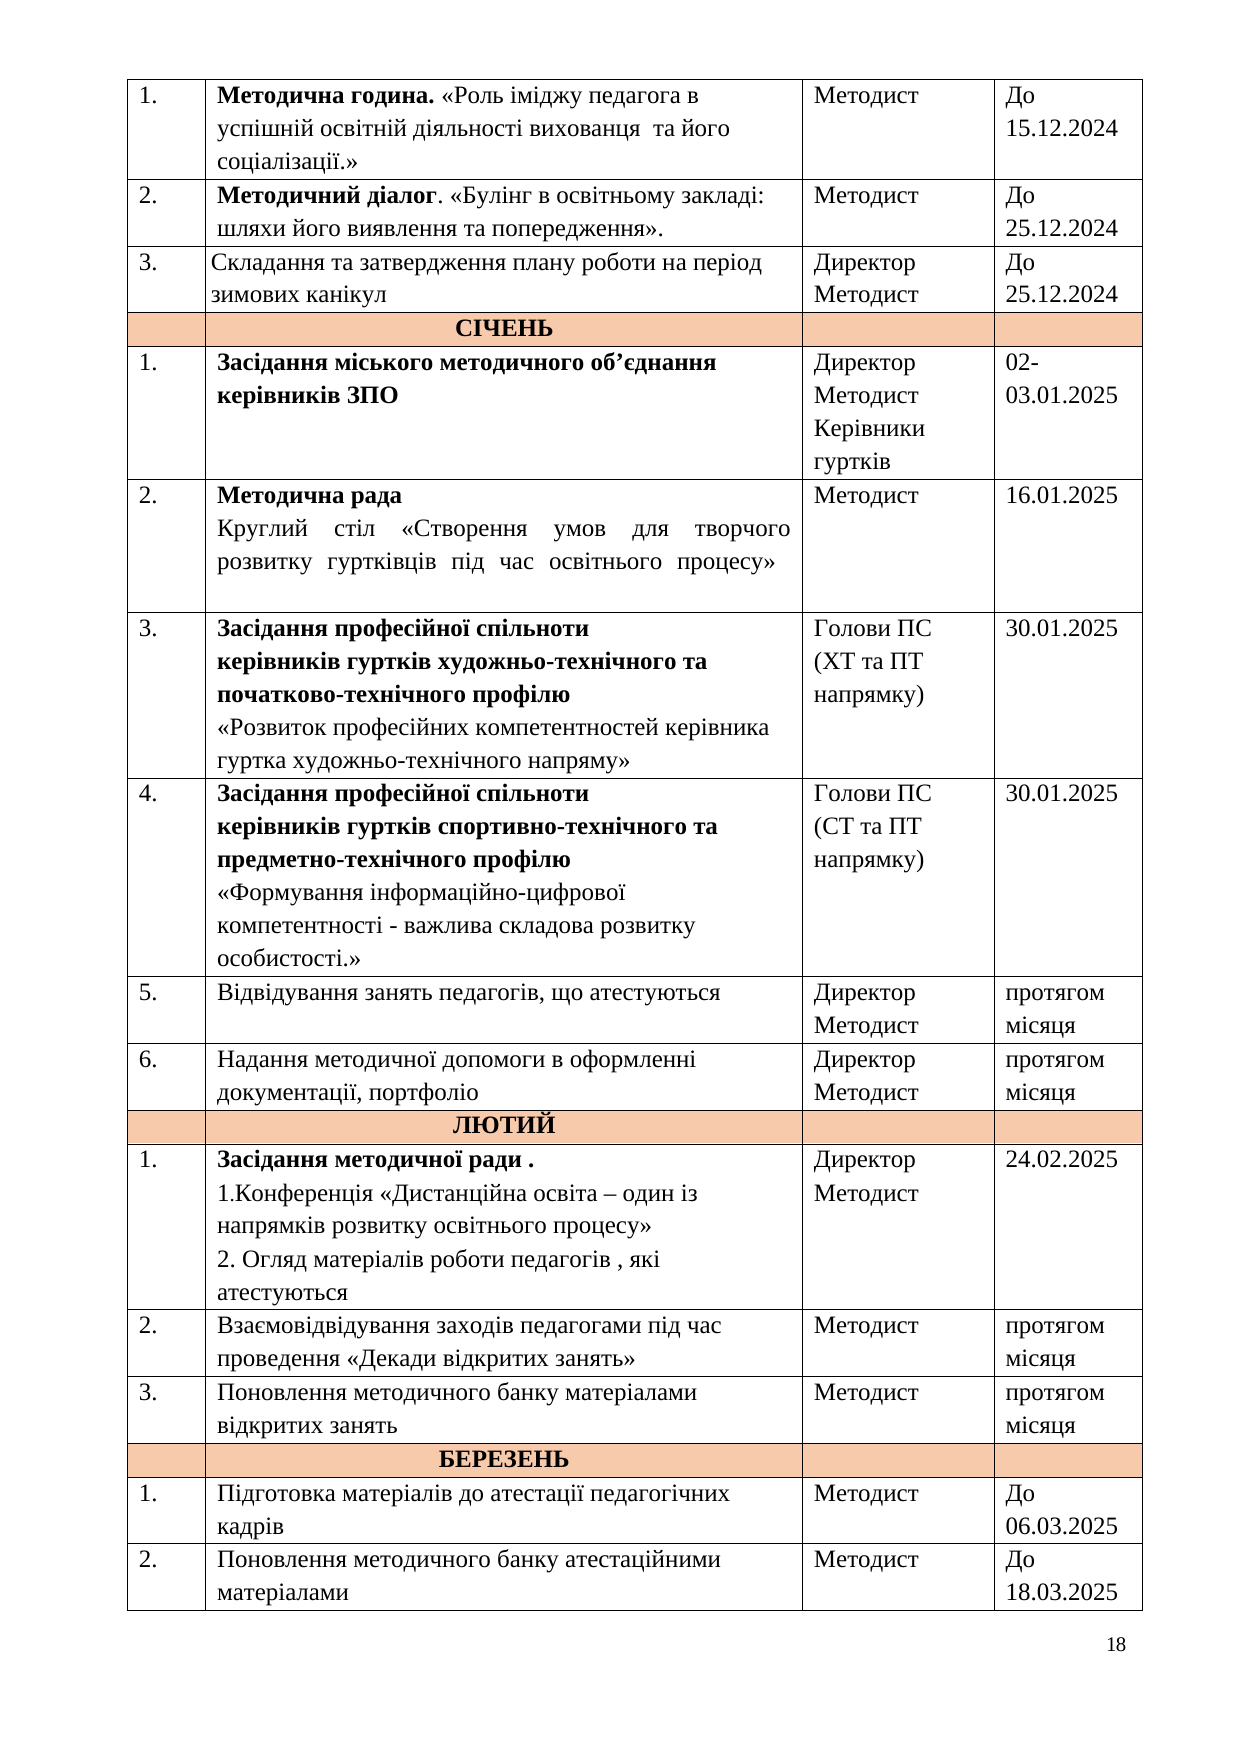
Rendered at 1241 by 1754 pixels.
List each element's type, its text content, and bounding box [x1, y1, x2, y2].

table_cell Засідання професійної спільноти керівників гуртків спортивно-технічного та предметно-технічного профілю «Формування інформаційно-цифрової компетентності - важлива складова розвитку особистості.» [206, 779, 802, 976]
table_cell Відвідування занять педагогів, що атестуються [206, 977, 802, 1043]
table_cell [128, 313, 205, 346]
table_cell До 15.12.2024 [995, 80, 1142, 179]
table_cell ЛЮТИЙ [206, 1111, 802, 1143]
table_cell Методист [803, 480, 994, 612]
table_cell 4. [128, 779, 205, 976]
table_cell Поновлення методичного банку матеріалами відкритих занять [206, 1377, 802, 1443]
table_cell [803, 313, 994, 346]
table_cell 16.01.2025 [995, 480, 1142, 612]
table_cell Голови ПС (ХТ та ПТ напрямку) [803, 613, 994, 777]
table_cell Засідання методичної ради . 1.Конференція «Дистанційна освіта – один із напрямків розвитку освітнього процесу» 2. Огляд матеріалів роботи педагогів , які атестуються [206, 1145, 802, 1309]
table_cell 3. [128, 613, 205, 777]
table_cell 1. [128, 1478, 205, 1543]
table_cell 1. [128, 347, 205, 479]
table_cell 1. [128, 1145, 205, 1309]
table_cell До 06.03.2025 [995, 1478, 1142, 1543]
table_cell протягом місяця [995, 1310, 1142, 1376]
table_cell Методист [803, 1544, 994, 1610]
table_cell 24.02.2025 [995, 1145, 1142, 1309]
table_cell Методична рада Круглий стіл «Створення умов для творчого розвитку гуртківців під час освітнього процесу» [206, 480, 802, 612]
table_cell Методист [803, 1310, 994, 1376]
table_cell 1. [128, 80, 205, 179]
table_cell Методична година. «Роль іміджу педагога в успішній освітній діяльності вихованця та його соціалізації.» [206, 80, 802, 179]
table_cell [803, 1111, 994, 1143]
table_cell 5. [128, 977, 205, 1043]
table_cell До 25.12.2024 [995, 247, 1142, 312]
table_cell [803, 1444, 994, 1477]
table_cell До 25.12.2024 [995, 180, 1142, 246]
table_cell Методист [803, 180, 994, 246]
table_cell Складання та затвердження плану роботи на період зимових канікул [206, 247, 802, 312]
table_cell Методист [803, 1377, 994, 1443]
table_cell До 18.03.2025 [995, 1544, 1142, 1610]
table_cell Голови ПС (СТ та ПТ напрямку) [803, 779, 994, 976]
table_cell [128, 1111, 205, 1143]
table_cell Поновлення методичного банку атестаційними матеріалами [206, 1544, 802, 1610]
table_cell 2. [128, 1310, 205, 1376]
table_cell Директор Методист [803, 1145, 994, 1309]
table_cell [128, 1444, 205, 1477]
table_cell 02-03.01.2025 [995, 347, 1142, 479]
table_cell Підготовка матеріалів до атестації педагогічних кадрів [206, 1478, 802, 1543]
table_cell Методичний діалог. «Булінг в освітньому закладі: шляхи його виявлення та попередження». [206, 180, 802, 246]
table_cell [995, 1111, 1142, 1143]
table_cell 2. [128, 180, 205, 246]
table_cell Засідання професійної спільноти керівників гуртків художньо-технічного та початково-технічного профілю «Розвиток професійних компетентностей керівника гуртка художньо-технічного напряму» [206, 613, 802, 777]
table_cell 3. [128, 247, 205, 312]
table_cell 2. [128, 1544, 205, 1610]
table_cell БЕРЕЗЕНЬ [206, 1444, 802, 1477]
table_cell 30.01.2025 [995, 779, 1142, 976]
table_cell протягом місяця [995, 1377, 1142, 1443]
table_cell Методист [803, 1478, 994, 1543]
table_cell [995, 1444, 1142, 1477]
table_cell протягом місяця [995, 1044, 1142, 1109]
table_cell СІЧЕНЬ [206, 313, 802, 346]
table_cell Засідання міського методичного об’єднання керівників ЗПО [206, 347, 802, 479]
table_cell [995, 313, 1142, 346]
table_cell 3. [128, 1377, 205, 1443]
table_cell Директор Методист [803, 977, 994, 1043]
table_cell Взаємовідвідування заходів педагогами під час проведення «Декади відкритих занять» [206, 1310, 802, 1376]
table_cell протягом місяця [995, 977, 1142, 1043]
table_cell Методист [803, 80, 994, 179]
table_cell 6. [128, 1044, 205, 1109]
table_cell Надання методичної допомоги в оформленні документації, портфоліо [206, 1044, 802, 1109]
table_cell Директор Методист Керівники гуртків [803, 347, 994, 479]
table_cell 2. [128, 480, 205, 612]
table_cell Директор Методист [803, 1044, 994, 1109]
table_cell 30.01.2025 [995, 613, 1142, 777]
table_cell Директор Методист [803, 247, 994, 312]
